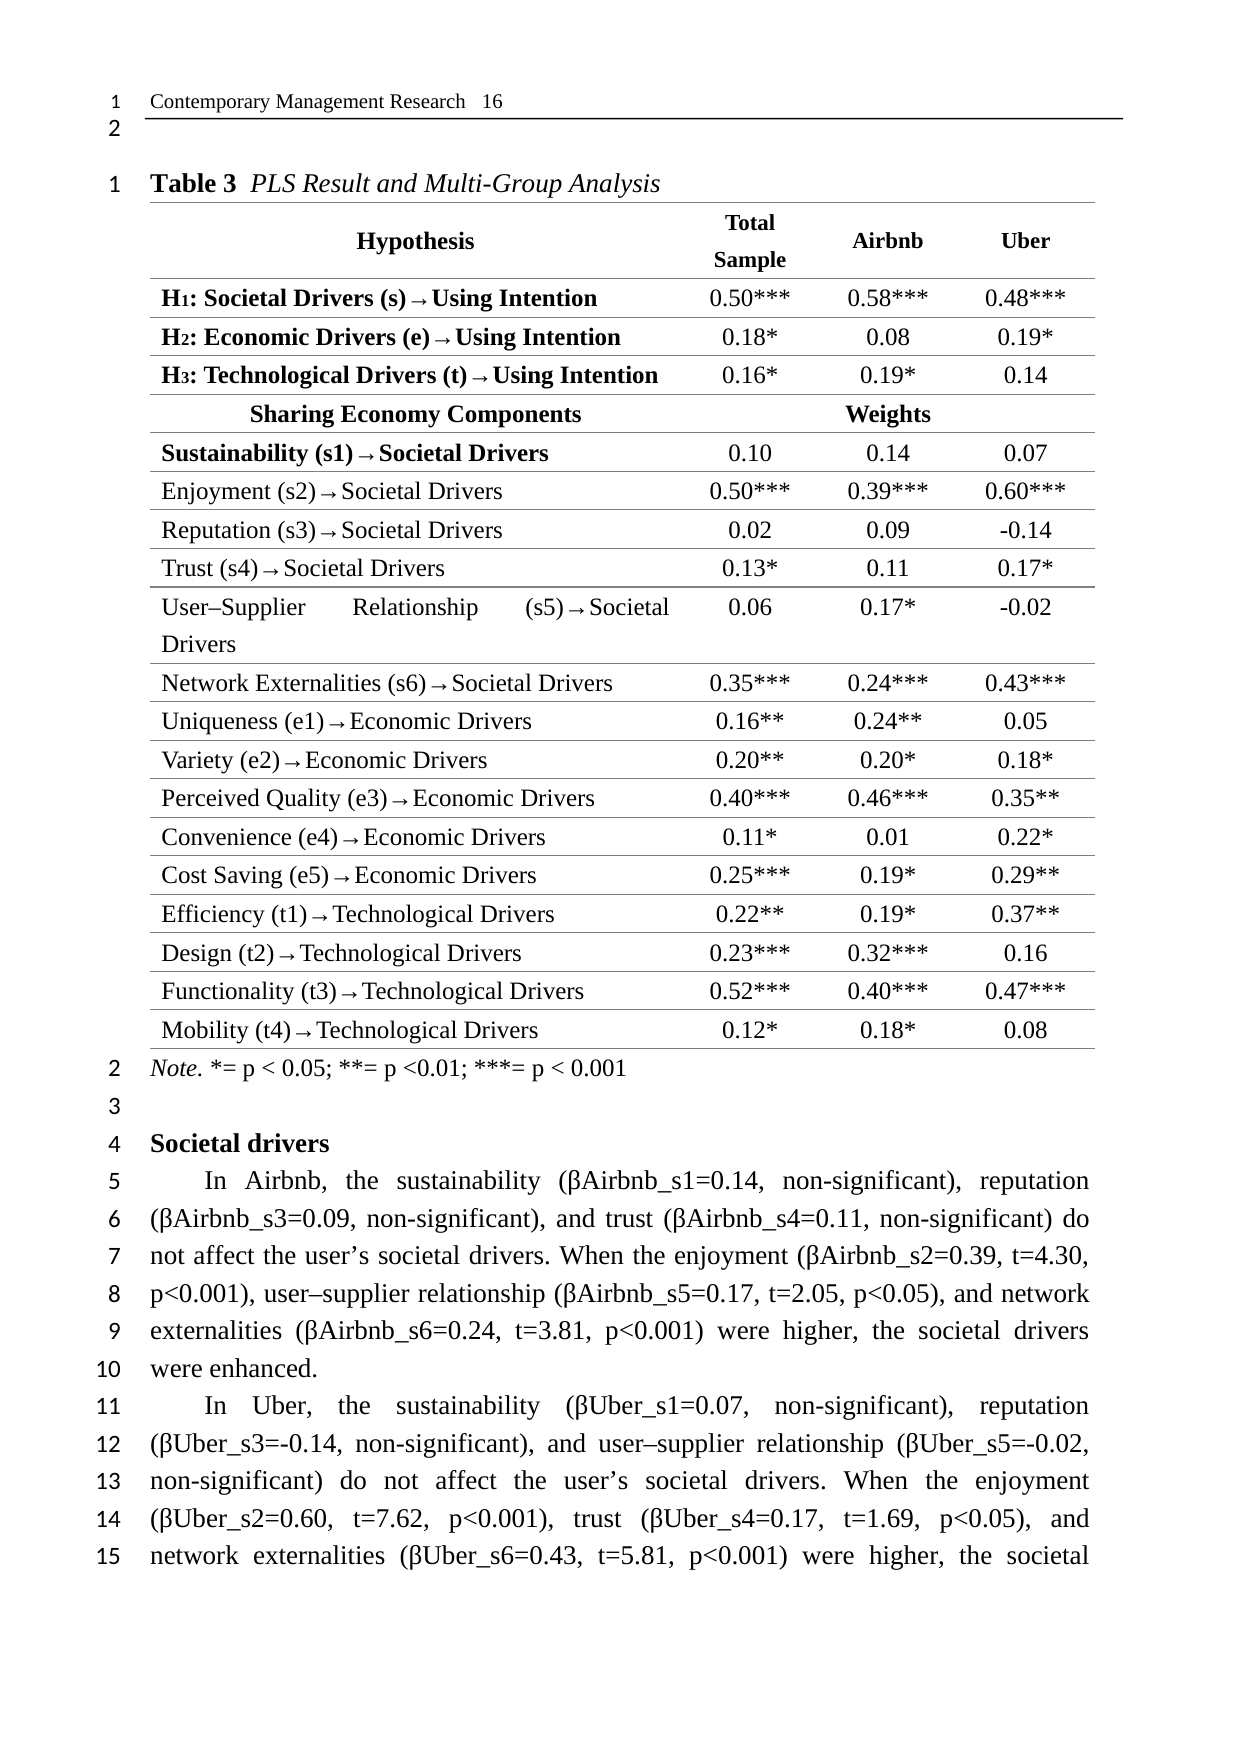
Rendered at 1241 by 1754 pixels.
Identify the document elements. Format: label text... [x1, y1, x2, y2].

table_cell 0.37** [957, 895, 1094, 932]
table_cell 0.05 [957, 702, 1094, 739]
table_cell 0.16 [957, 933, 1094, 971]
table_cell 0.18* [681, 318, 819, 355]
table_cell Enjoyment (s2)→Societal Drivers [150, 472, 681, 509]
table_cell Network Externalities (s6)→Societal Drivers [150, 664, 681, 701]
table_cell H1: Societal Drivers (s)→Using Intention [150, 279, 681, 317]
table_cell 0.24*** [819, 664, 957, 701]
text Note. *= p < 0.05; **= p <0.01; ***= p < 0.001 [150, 1049, 1090, 1086]
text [150, 1386, 1090, 1574]
table_cell 0.11* [681, 818, 819, 855]
table_cell 0.09 [819, 510, 957, 548]
table_cell 0.47*** [957, 972, 1094, 1009]
table_cell Efficiency (t1)→Technological Drivers [150, 895, 681, 932]
table_cell Sharing Economy Components [150, 395, 681, 432]
table_cell 0.10 [681, 433, 819, 471]
table_cell 0.08 [957, 1010, 1094, 1048]
table_cell 0.22* [957, 818, 1094, 855]
table_cell Trust (s4)→Societal Drivers [150, 549, 681, 586]
table_cell 0.50*** [681, 279, 819, 317]
table_cell 0.06 [681, 588, 819, 662]
table_cell 0.58*** [819, 279, 957, 317]
table_header Airbnb [819, 203, 957, 278]
table_cell 0.13* [681, 549, 819, 586]
text Table 3 PLS Result and Multi-Group Analysis [150, 164, 1090, 202]
table_cell Cost Saving (e5)→Economic Drivers [150, 856, 681, 894]
table_cell Variety (e2)→Economic Drivers [150, 741, 681, 778]
table_cell -0.14 [957, 510, 1094, 548]
table_cell 0.02 [681, 510, 819, 548]
table_cell 0.48*** [957, 279, 1094, 317]
text Societal drivers [150, 1124, 1090, 1161]
table_cell 0.01 [819, 818, 957, 855]
table_cell 0.22** [681, 895, 819, 932]
table_cell 0.35*** [681, 664, 819, 701]
table_cell 0.60*** [957, 472, 1094, 509]
table_cell 0.14 [819, 433, 957, 471]
table_cell 0.52*** [681, 972, 819, 1009]
table_cell 0.29** [957, 856, 1094, 894]
table_cell Mobility (t4)→Technological Drivers [150, 1010, 681, 1048]
table_cell Perceived Quality (e3)→Economic Drivers [150, 779, 681, 817]
table_cell 0.18* [957, 741, 1094, 778]
table_cell Design (t2)→Technological Drivers [150, 933, 681, 971]
table_header Hypothesis [150, 203, 681, 278]
table_cell 0.35** [957, 779, 1094, 817]
table_cell Weights [681, 395, 1094, 432]
table_cell Sustainability (s1)→Societal Drivers [150, 433, 681, 471]
table_cell 0.32*** [819, 933, 957, 971]
table_cell 0.40*** [819, 972, 957, 1009]
table_cell 0.24** [819, 702, 957, 739]
text In Airbnb, the sustainability (βAirbnb_s1=0.14, non-significant), reputation (βAirbnb_s3=0.09, non-significant), and trust (βAirbnb_s4=0.11, non-significant) do not affect the user’s societal drivers. When the enjoyment (βAirbnb_s2=0.39, t=4.30, p<0.001), user–supplier relationship (βAirbnb_s5=0.17, t=2.05, p<0.05), and network externalities (βAirbnb_s6=0.24, t=3.81, p<0.001) were higher, the societal drivers were enhanced. [150, 1161, 1090, 1386]
table_cell 0.07 [957, 433, 1094, 471]
table_cell 0.16** [681, 702, 819, 739]
table_cell 0.18* [819, 1010, 957, 1048]
table_cell 0.19* [819, 856, 957, 894]
table_cell 0.20** [681, 741, 819, 778]
table_cell Uniqueness (e1)→Economic Drivers [150, 702, 681, 739]
table_cell H3: Technological Drivers (t)→Using Intention [150, 356, 681, 394]
table_header Uber [957, 203, 1094, 278]
table_header Total Sample [681, 203, 819, 278]
table_cell 0.50*** [681, 472, 819, 509]
table_cell H2: Economic Drivers (e)→Using Intention [150, 318, 681, 355]
table_cell 0.23*** [681, 933, 819, 971]
table_cell User–Supplier Relationship (s5)→Societal Drivers [150, 588, 681, 662]
table_cell Functionality (t3)→Technological Drivers [150, 972, 681, 1009]
table_cell -0.02 [957, 588, 1094, 662]
table_cell 0.43*** [957, 664, 1094, 701]
table_cell 0.12* [681, 1010, 819, 1048]
table_cell 0.19* [819, 356, 957, 394]
table_cell 0.19* [819, 895, 957, 932]
table_cell 0.19* [957, 318, 1094, 355]
table_cell 0.16* [681, 356, 819, 394]
table_cell 0.08 [819, 318, 957, 355]
table_cell 0.17* [819, 588, 957, 662]
table_cell 0.17* [957, 549, 1094, 586]
table_cell 0.25*** [681, 856, 819, 894]
table_cell 0.46*** [819, 779, 957, 817]
table_cell Convenience (e4)→Economic Drivers [150, 818, 681, 855]
table_cell 0.40*** [681, 779, 819, 817]
table_cell 0.11 [819, 549, 957, 586]
table_cell Reputation (s3)→Societal Drivers [150, 510, 681, 548]
table_cell 0.14 [957, 356, 1094, 394]
table_cell 0.39*** [819, 472, 957, 509]
table_cell 0.20* [819, 741, 957, 778]
